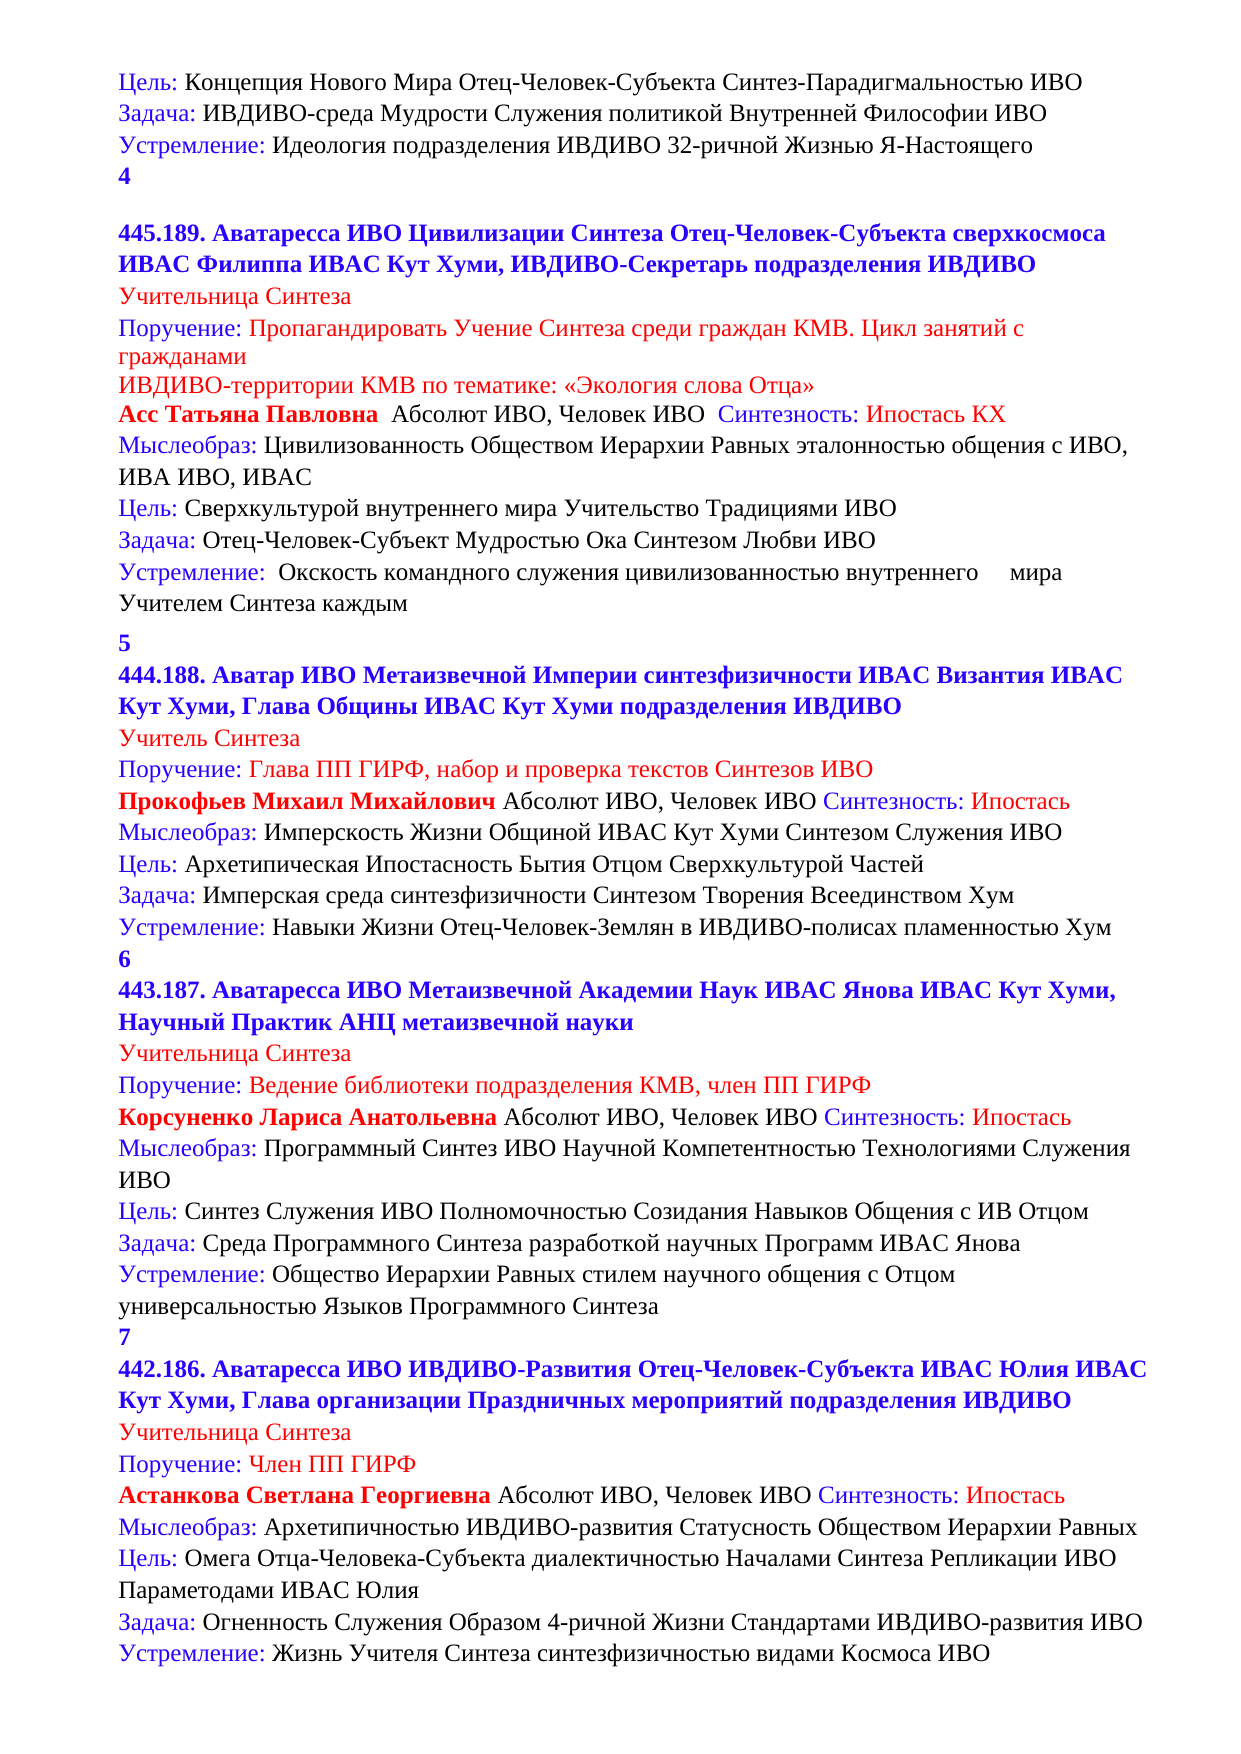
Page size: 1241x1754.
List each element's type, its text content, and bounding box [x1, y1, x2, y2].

text 445.189. Аватаресса ИВО Цивилизации Синтеза Отец-Человек-Субъекта сверхкосмоса ИВАС Филиппа ИВАС Кут Хуми, ИВДИВО-Секретарь подразделения ИВДИВО [118, 218, 1157, 278]
text ИВДИВО-территории КМВ по тематике: «Экология слова Отца» [118, 370, 1157, 399]
text 5 444.188. Аватар ИВО Метаизвечной Империи синтезфизичности ИВАС Византия ИВАС Кут Хуми, Глава Общины ИВАС Кут Хуми подразделения ИВДИВО Учитель Синтеза Поручение: Глава ПП ГИРФ, набор и проверка текстов Синтезов ИВО Прокофьев Михаил Михайлович Абсолют ИВО, Человек ИВО Синтезность: Ипостась Мыслеобраз: Имперскость Жизни Общиной ИВАС Кут Хуми Синтезом Служения ИВО Цель: Архетипическая Ипостасность Бытия Отцом Сверхкультурой Частей Задача: Имперская среда синтезфизичности Синтезом Творения Всеединством Хум Устремление: Навыки Жизни Отец-Человек-Землян в ИВДИВО-полисах пламенностью Хум 6 443.187. Аватаресса ИВО Метаизвечной Академии Наук ИВАС Янова ИВАС Кут Хуми, Научный Практик АНЦ метаизвечной науки Учительница Синтеза Поручение: Ведение библиотеки подразделения КМВ, член ПП ГИРФ [118, 628, 1157, 1099]
text Поручение: Пропагандировать Учение Синтеза среди граждан КМВ. Цикл занятий с гражданами [118, 313, 1157, 370]
text Асс Татьяна Павловна Абсолют ИВО, Человек ИВО Синтезность: Ипостась КХ Мыслеобраз: Цивилизованность Обществом Иерархии Равных эталонностью общения с ИВО, ИВА ИВО, ИВАС Цель: Сверхкультурой внутреннего мира Учительство Традициями ИВО [118, 399, 1157, 522]
text Учительница Синтеза [118, 281, 1157, 310]
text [118, 67, 1157, 190]
text Задача: Отец-Человек-Субъект Мудростью Ока Синтезом Любви ИВО [118, 525, 1157, 554]
text Корсуненко Лариса Анатольевна Абсолют ИВО, Человек ИВО Синтезность: Ипостась Мыслеобраз: Программный Синтез ИВО Научной Компетентностью Технологиями Служения ИВО Цель: Синтез Служения ИВО Полномочностью Созидания Навыков Общения с ИВ Отцом Задача: Среда Программного Синтеза разработкой научных Программ ИВАС Янова Устремление: Общество Иерархии Равных стилем научного общения с Отцом универсальностью Языков Программного Синтеза 7 [118, 1102, 1157, 1351]
text 442.186. Аватаресса ИВО ИВДИВО-Развития Отец-Человек-Субъекта ИВАС Юлия ИВАС Кут Хуми, Глава организации Праздничных мероприятий подразделения ИВДИВО Учительница Синтеза Поручение: Член ПП ГИРФ Астанкова Светлана Георгиевна Абсолют ИВО, Человек ИВО Синтезность: Ипостась Мыслеобраз: Архетипичностью ИВДИВО-развития Статусность Обществом Иерархии Равных Цель: Омега Отца-Человека-Субъекта диалектичностью Началами Синтеза Репликации ИВО Параметодами ИВАС Юлия Задача: Огненность Служения Образом 4-ричной Жизни Стандартами ИВДИВО-развития ИВО Устремление: Жизнь Учителя Синтеза синтезфизичностью видами Космоса ИВО [118, 1354, 1157, 1667]
text Устремление: Окскость командного служения цивилизованностью внутреннего мира Учителем Синтеза каждым [118, 557, 1157, 617]
